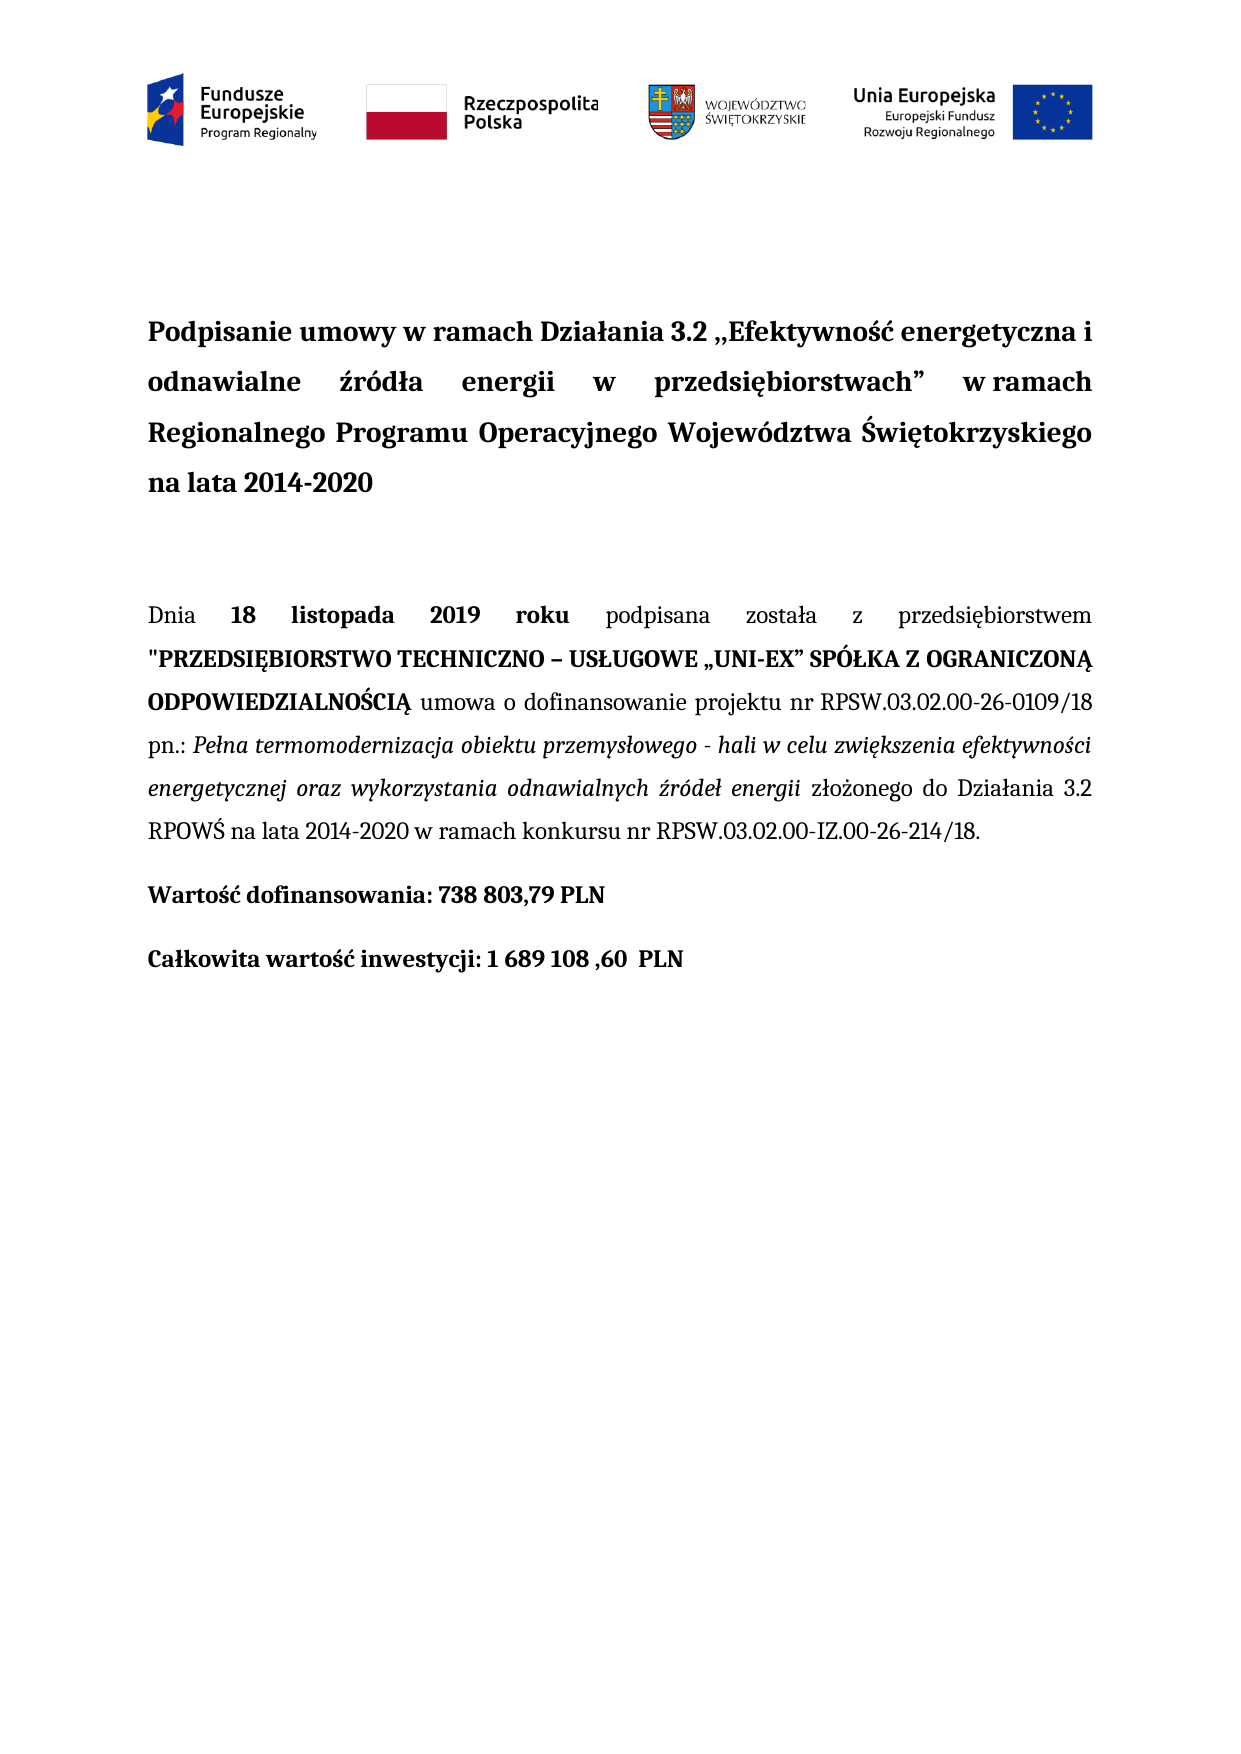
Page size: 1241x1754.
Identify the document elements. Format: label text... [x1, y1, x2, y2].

picture [854, 73, 1093, 146]
text Całkowita wartość inwestycji: 1 689 108 ,60 PLN [148, 945, 1093, 974]
picture [366, 73, 598, 146]
text Podpisanie umowy w ramach Działania 3.2 ,,Efektywność energetyczna i odnawialne źródła energii w przedsiębiorstwach” w ramach Regionalnego Programu Operacyjnego Województwa Świętokrzyskiego na lata 2014-2020 [148, 315, 1093, 500]
picture [147, 73, 317, 146]
text Wartość dofinansowania: 738 803,79 PLN [148, 881, 1093, 910]
picture [648, 73, 806, 146]
text Dnia 18 listopada 2019 roku podpisana została z przedsiębiorstwem "PRZEDSIĘBIORSTWO TECHNICZNO – USŁUGOWE „UNI-EX” SPÓŁKA Z OGRANICZONĄ ODPOWIEDZIALNOŚCIĄ umowa o dofinansowanie projektu nr RPSW.03.02.00-26-0109/18 pn.: Pełna termomodernizacja obiektu przemysłowego - hali w celu zwiększenia efektywności energetycznej oraz wykorzystania odnawialnych źródeł energii złożonego do Działania 3.2 RPOWŚ na lata 2014-2020 w ramach konkursu nr RPSW.03.02.00-IZ.00-26-214/18. [148, 601, 1093, 846]
